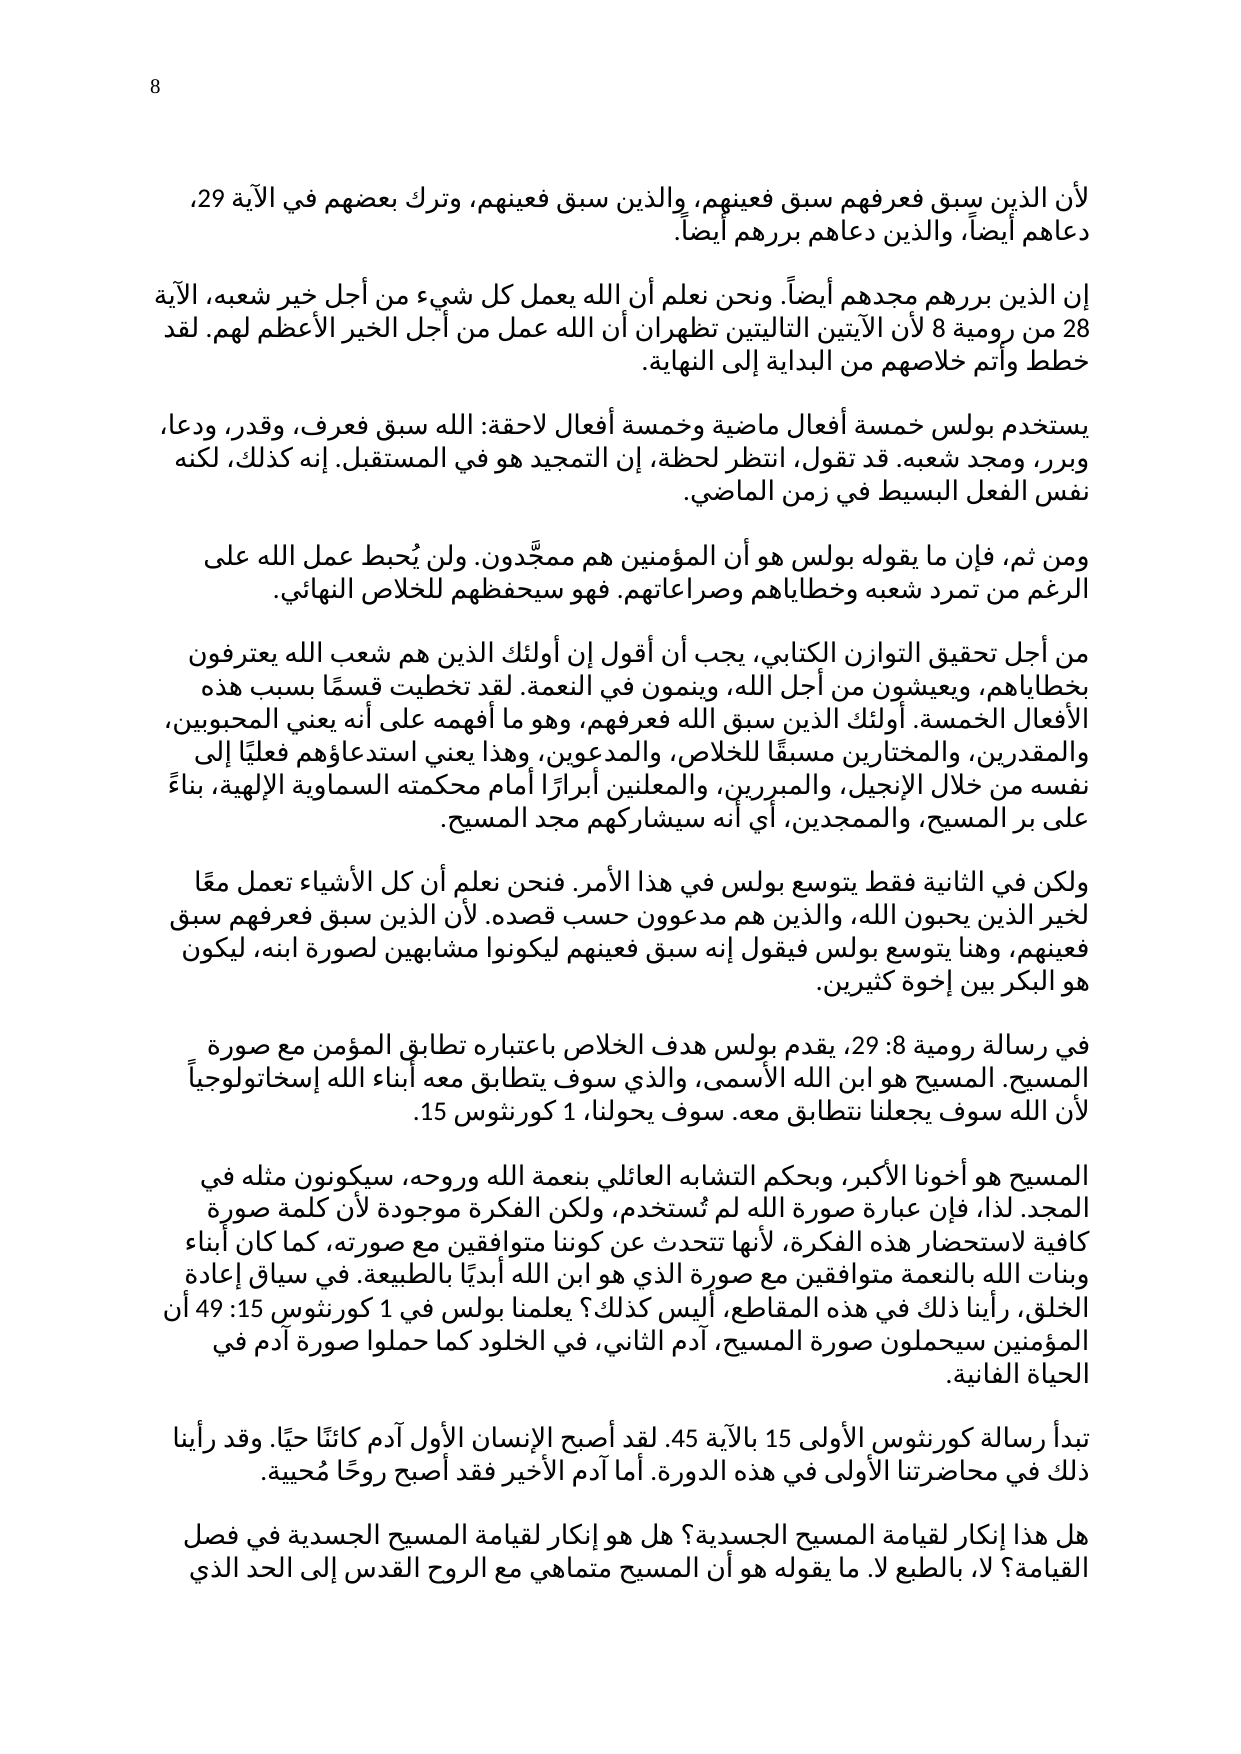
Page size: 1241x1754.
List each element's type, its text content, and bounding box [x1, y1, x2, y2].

text من أجل تحقيق التوازن الكتابي، يجب أن أقول إن أولئك الذين هم شعب الله يعترفون بخطاياهم، ويعيشون من أجل الله، وينمون في النعمة. لقد تخطيت قسمًا بسبب هذه الأفعال الخمسة. أولئك الذين سبق الله فعرفهم، وهو ما أفهمه على أنه يعني المحبوبين، والمقدرين، والمختارين مسبقًا للخلاص، والمدعوين، وهذا يعني استدعاؤهم فعليًا إلى نفسه من خلال الإنجيل، والمبررين، والمعلنين أبرارًا أمام محكمته السماوية الإلهية، بناءً على بر المسيح، والممجدين، أي أنه سيشاركهم مجد المسيح. [150, 636, 1090, 834]
text يستخدم بولس خمسة أفعال ماضية وخمسة أفعال لاحقة: الله سبق فعرف، وقدر، ودعا، وبرر، ومجد شعبه. قد تقول، انتظر لحظة، إن التمجيد هو في المستقبل. إنه كذلك، لكنه نفس الفعل البسيط في زمن الماضي. [150, 408, 1090, 508]
text المسيح هو أخونا الأكبر، وبحكم التشابه العائلي بنعمة الله وروحه، سيكونون مثله في المجد. لذا، فإن عبارة صورة الله لم تُستخدم، ولكن الفكرة موجودة لأن كلمة صورة كافية لاستحضار هذه الفكرة، لأنها تتحدث عن كوننا متوافقين مع صورته، كما كان أبناء وبنات الله بالنعمة متوافقين مع صورة الذي هو ابن الله أبديًا بالطبيعة. في سياق إعادة الخلق، رأينا ذلك في هذه المقاطع، أليس كذلك؟ يعلمنا بولس في 1 كورنثوس 15: 49 أن المؤمنين سيحملون صورة المسيح، آدم الثاني، في الخلود كما حملوا صورة آدم في الحياة الفانية. [150, 1159, 1090, 1390]
text تبدأ رسالة كورنثوس الأولى 15 بالآية 45. لقد أصبح الإنسان الأول آدم كائنًا حيًا. وقد رأينا ذلك في محاضرتنا الأولى في هذه الدورة. أما آدم الأخير فقد أصبح روحًا مُحيية. [150, 1421, 1090, 1487]
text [150, 1518, 1090, 1584]
text ومن ثم، فإن ما يقوله بولس هو أن المؤمنين هم ممجَّدون. ولن يُحبط عمل الله على الرغم من تمرد شعبه وخطاياهم وصراعاتهم. فهو سيحفظهم للخلاص النهائي. [150, 539, 1090, 605]
text ولكن في الثانية فقط يتوسع بولس في هذا الأمر. فنحن نعلم أن كل الأشياء تعمل معًا لخير الذين يحبون الله، والذين هم مدعوون حسب قصده. لأن الذين سبق فعرفهم سبق فعينهم، وهنا يتوسع بولس فيقول إنه سبق فعينهم ليكونوا مشابهين لصورة ابنه، ليكون هو البكر بين إخوة كثيرين. [150, 865, 1090, 997]
text إن الذين بررهم مجدهم أيضاً. ونحن نعلم أن الله يعمل كل شيء من أجل خير شعبه، الآية 28 من رومية 8 لأن الآيتين التاليتين تظهران أن الله عمل من أجل الخير الأعظم لهم. لقد خطط وأتم خلاصهم من البداية إلى النهاية. [150, 278, 1090, 377]
text في رسالة رومية 8: 29، يقدم بولس هدف الخلاص باعتباره تطابق المؤمن مع صورة المسيح. المسيح هو ابن الله الأسمى، والذي سوف يتطابق معه أبناء الله إسخاتولوجياً لأن الله سوف يجعلنا نتطابق معه. سوف يحولنا، 1 كورنثوس 15. [150, 1028, 1090, 1127]
text لأن الذين سبق فعرفهم سبق فعينهم، والذين سبق فعينهم، وترك بعضهم في الآية 29، دعاهم أيضاً، والذين دعاهم بررهم أيضاً. [150, 181, 1090, 247]
